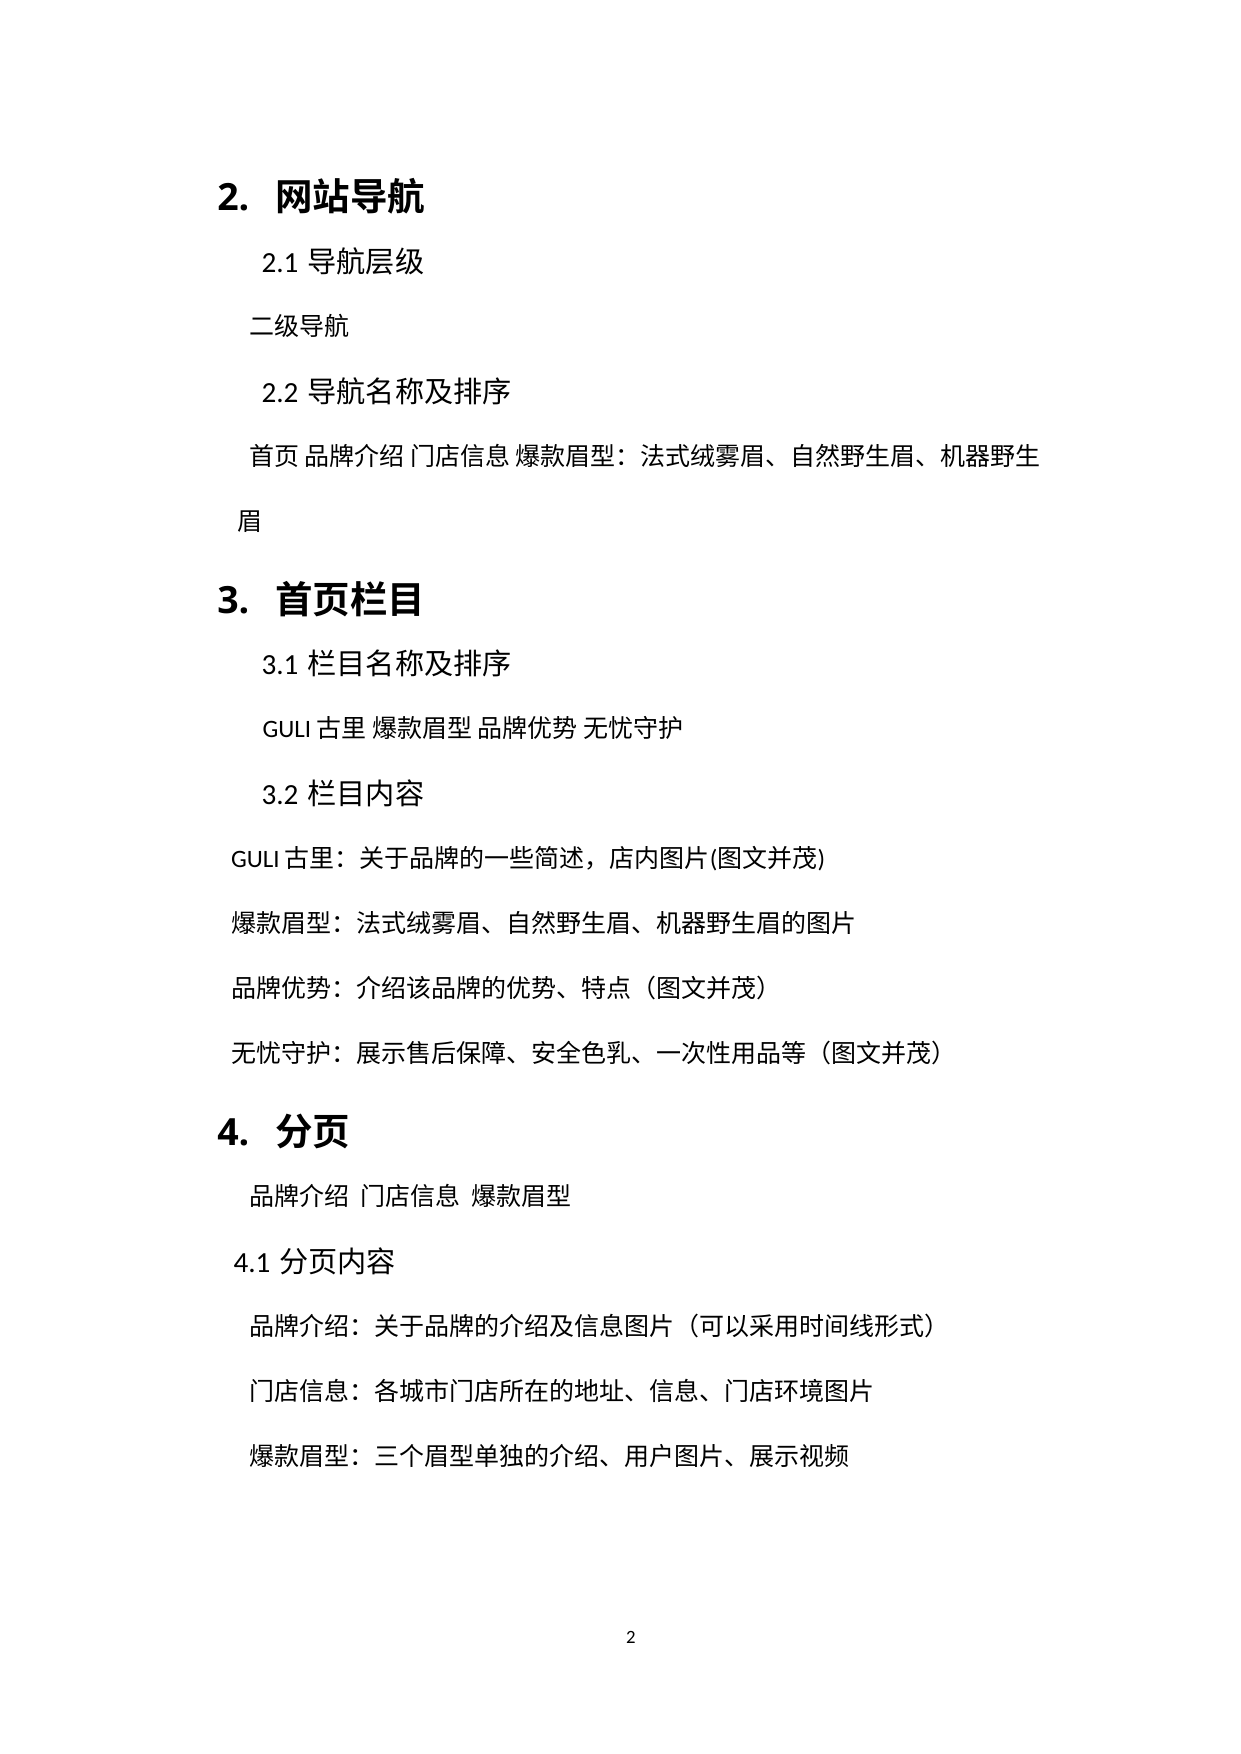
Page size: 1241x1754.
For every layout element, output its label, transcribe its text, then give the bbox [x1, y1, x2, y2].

subtitle 首页栏目 [217, 564, 1053, 629]
text 品牌优势：介绍该品牌的优势、特点（图文并茂） [187, 954, 1053, 1019]
text 首页 品牌介绍 门店信息 爆款眉型：法式绒雾眉、自然野生眉、机器野生眉 [237, 422, 1053, 552]
subtitle 导航层级 [261, 227, 1053, 292]
subtitle 栏目内容 [261, 759, 1053, 824]
text GULI古里 爆款眉型 品牌优势 无忧守护 [187, 694, 1053, 759]
text 二级导航 [187, 292, 1053, 357]
subtitle 分页内容 [233, 1227, 1053, 1292]
text GULI古里：关于品牌的一些简述，店内图片(图文并茂) [187, 824, 1053, 889]
text 门店信息：各城市门店所在的地址、信息、门店环境图片 [187, 1357, 1053, 1422]
subtitle 网站导航 [217, 162, 1053, 227]
text 品牌介绍 门店信息 爆款眉型 [187, 1162, 1053, 1227]
text 无忧守护：展示售后保障、安全色乳、一次性用品等（图文并茂） [187, 1019, 1053, 1084]
subtitle 导航名称及排序 [261, 357, 1053, 422]
subtitle 栏目名称及排序 [261, 629, 1053, 694]
text 爆款眉型：法式绒雾眉、自然野生眉、机器野生眉的图片 [187, 889, 1053, 954]
text 品牌介绍：关于品牌的介绍及信息图片（可以采用时间线形式） [187, 1292, 1053, 1357]
text 爆款眉型：三个眉型单独的介绍、用户图片、展示视频 [187, 1422, 1053, 1487]
subtitle 分页 [217, 1097, 1053, 1162]
